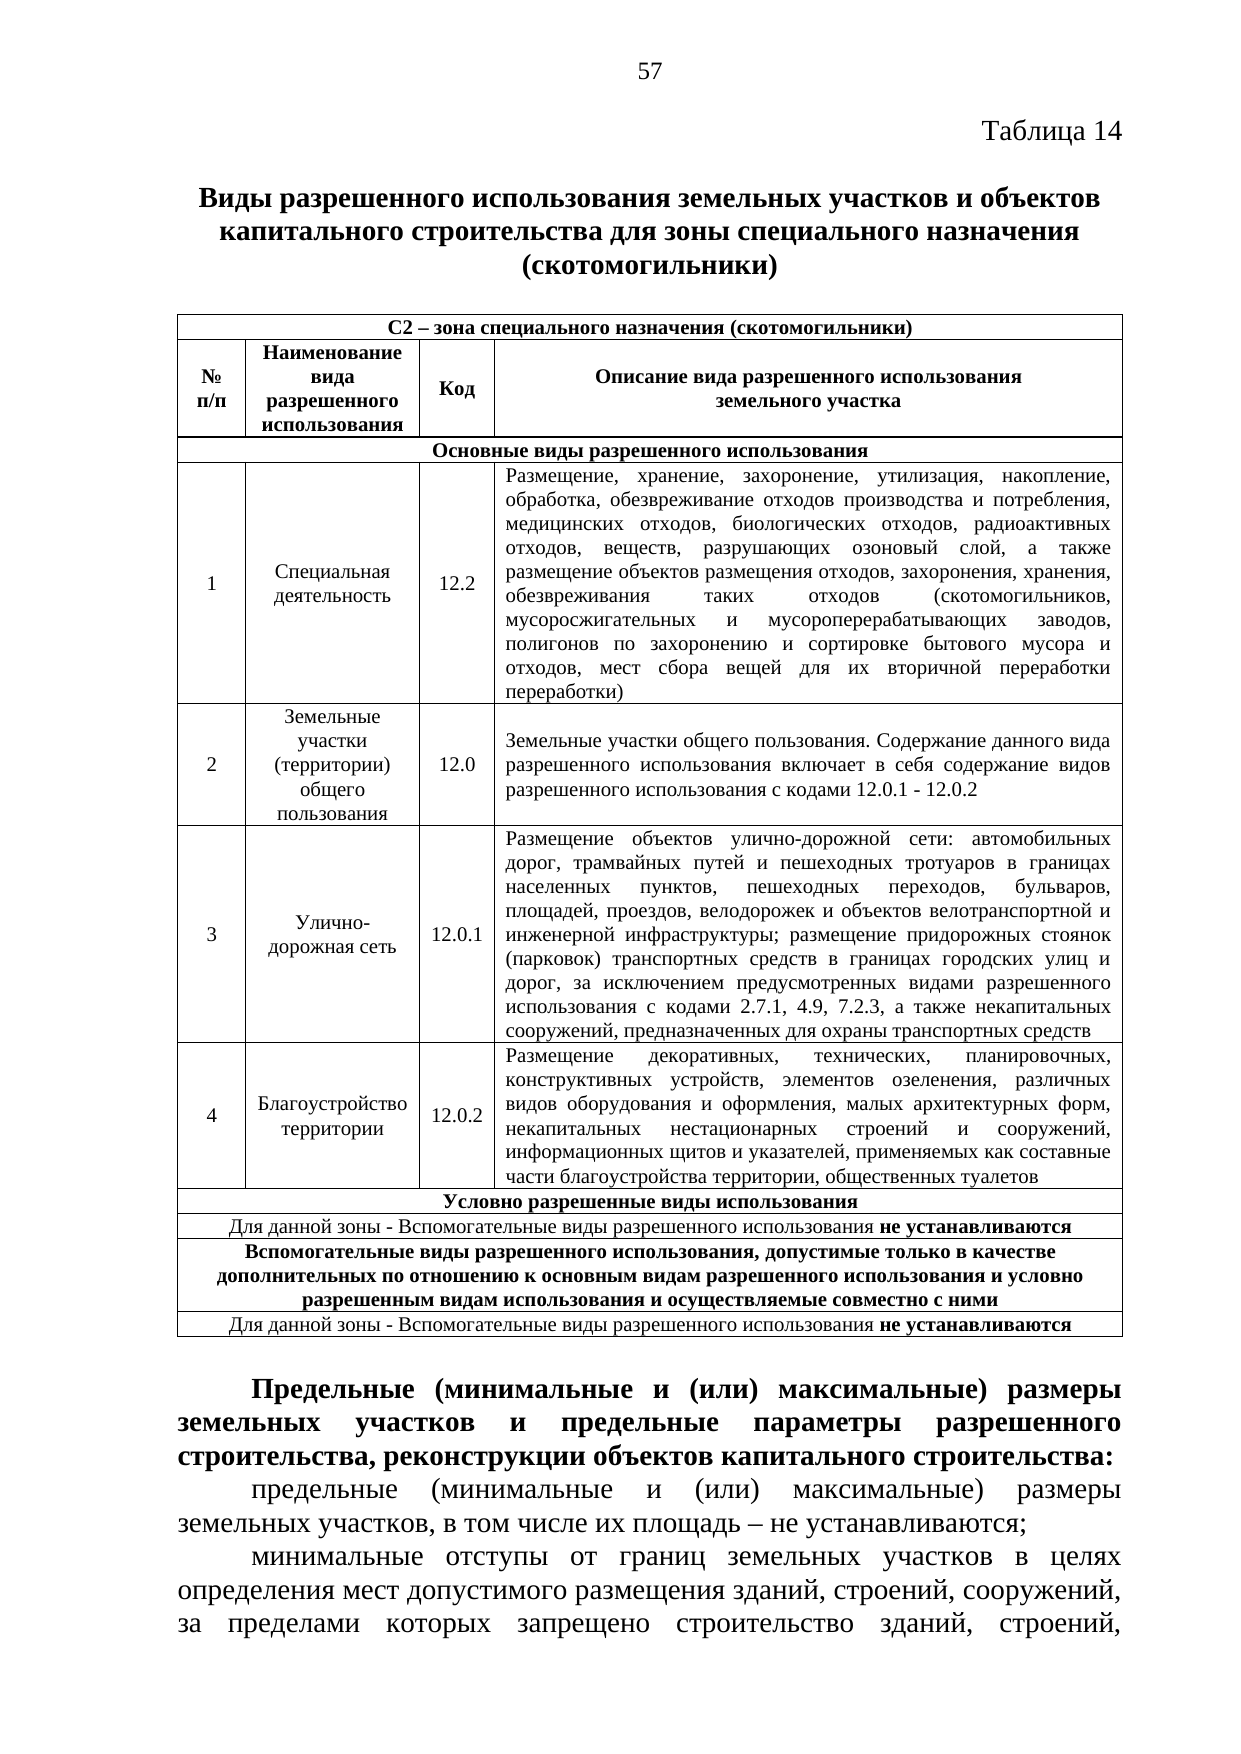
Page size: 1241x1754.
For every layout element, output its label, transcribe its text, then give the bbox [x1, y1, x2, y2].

table_cell Земельные участки общего пользования. Содержание данного вида разрешенного использования включает в себя содержание видов разрешенного использования с кодами 12.0.1 - 12.0.2 [495, 704, 1122, 824]
table_cell 12.2 [420, 463, 494, 703]
table_cell Размещение декоративных, технических, планировочных, конструктивных устройств, элементов озеленения, различных видов оборудования и оформления, малых архитектурных форм, некапитальных нестационарных строений и сооружений, информационных щитов и указателей, применяемых как составные части благоустройства территории, общественных туалетов [495, 1043, 1122, 1188]
table_cell Условно разрешенные виды использования [178, 1189, 1122, 1213]
table_cell Размещение объектов улично-дорожной сети: автомобильных дорог, трамвайных путей и пешеходных тротуаров в границах населенных пунктов, пешеходных переходов, бульваров, площадей, проездов, велодорожек и объектов велотранспортной и инженерной инфраструктуры; размещение придорожных стоянок (парковок) транспортных средств в границах городских улиц и дорог, за исключением предусмотренных видами разрешенного использования с кодами 2.7.1, 4.9, 7.2.3, а также некапитальных сооружений, предназначенных для охраны транспортных средств [495, 826, 1122, 1042]
table_cell 3 [178, 826, 245, 1042]
table_cell Вспомогательные виды разрешенного использования, допустимые только в качестве дополнительных по отношению к основным видам разрешенного использования и условно разрешенным видам использования и осуществляемые совместно с ними [178, 1239, 1122, 1311]
table_cell 12.0.1 [420, 826, 494, 1042]
text Предельные (минимальные и (или) максимальные) размеры земельных участков и предельные параметры разрешенного строительства, реконструкции объектов капитального строительства: [177, 1371, 1122, 1471]
table_cell 4 [178, 1043, 245, 1188]
table_cell Для данной зоны - Вспомогательные виды разрешенного использования не устанавливаются [178, 1312, 1122, 1336]
table_cell Основные виды разрешенного использования [178, 438, 1122, 462]
table_cell Земельные участки (территории) общего пользования [246, 704, 419, 824]
text предельные (минимальные и (или) максимальные) размеры земельных участков, в том числе их площадь – не устанавливаются; [177, 1471, 1122, 1538]
table_header С2 – зона специального назначения (скотомогильники) [178, 315, 1122, 339]
table_cell Специальная деятельность [246, 463, 419, 703]
text Виды разрешенного использования земельных участков и объектов капитального строительства для зоны специального назначения (скотомогильники) [177, 180, 1122, 281]
table_cell Для данной зоны - Вспомогательные виды разрешенного использования не устанавливаются [178, 1214, 1122, 1238]
text Таблица 14 [177, 113, 1122, 146]
table_cell Код [420, 340, 494, 436]
table_cell Размещение, хранение, захоронение, утилизация, накопление, обработка, обезвреживание отходов производства и потребления, медицинских отходов, биологических отходов, радиоактивных отходов, веществ, разрушающих озоновый слой, а также размещение объектов размещения отходов, захоронения, хранения, обезвреживания таких отходов (скотомогильников, мусоросжигательных и мусороперерабатывающих заводов, полигонов по захоронению и сортировке бытового мусора и отходов, мест сбора вещей для их вторичной переработки переработки) [495, 463, 1122, 703]
table_cell 12.0 [420, 704, 494, 824]
table_cell Улично-дорожная сеть [246, 826, 419, 1042]
table_cell № п/п [178, 340, 245, 436]
table_cell 2 [178, 704, 245, 824]
table_cell Описание вида разрешенного использования земельного участка [495, 340, 1122, 436]
table_cell 1 [178, 463, 245, 703]
table_cell Наименование вида разрешенного использования [246, 340, 419, 436]
table_cell Благоустройство территории [246, 1043, 419, 1188]
table_cell 12.0.2 [420, 1043, 494, 1188]
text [177, 1538, 1122, 1639]
